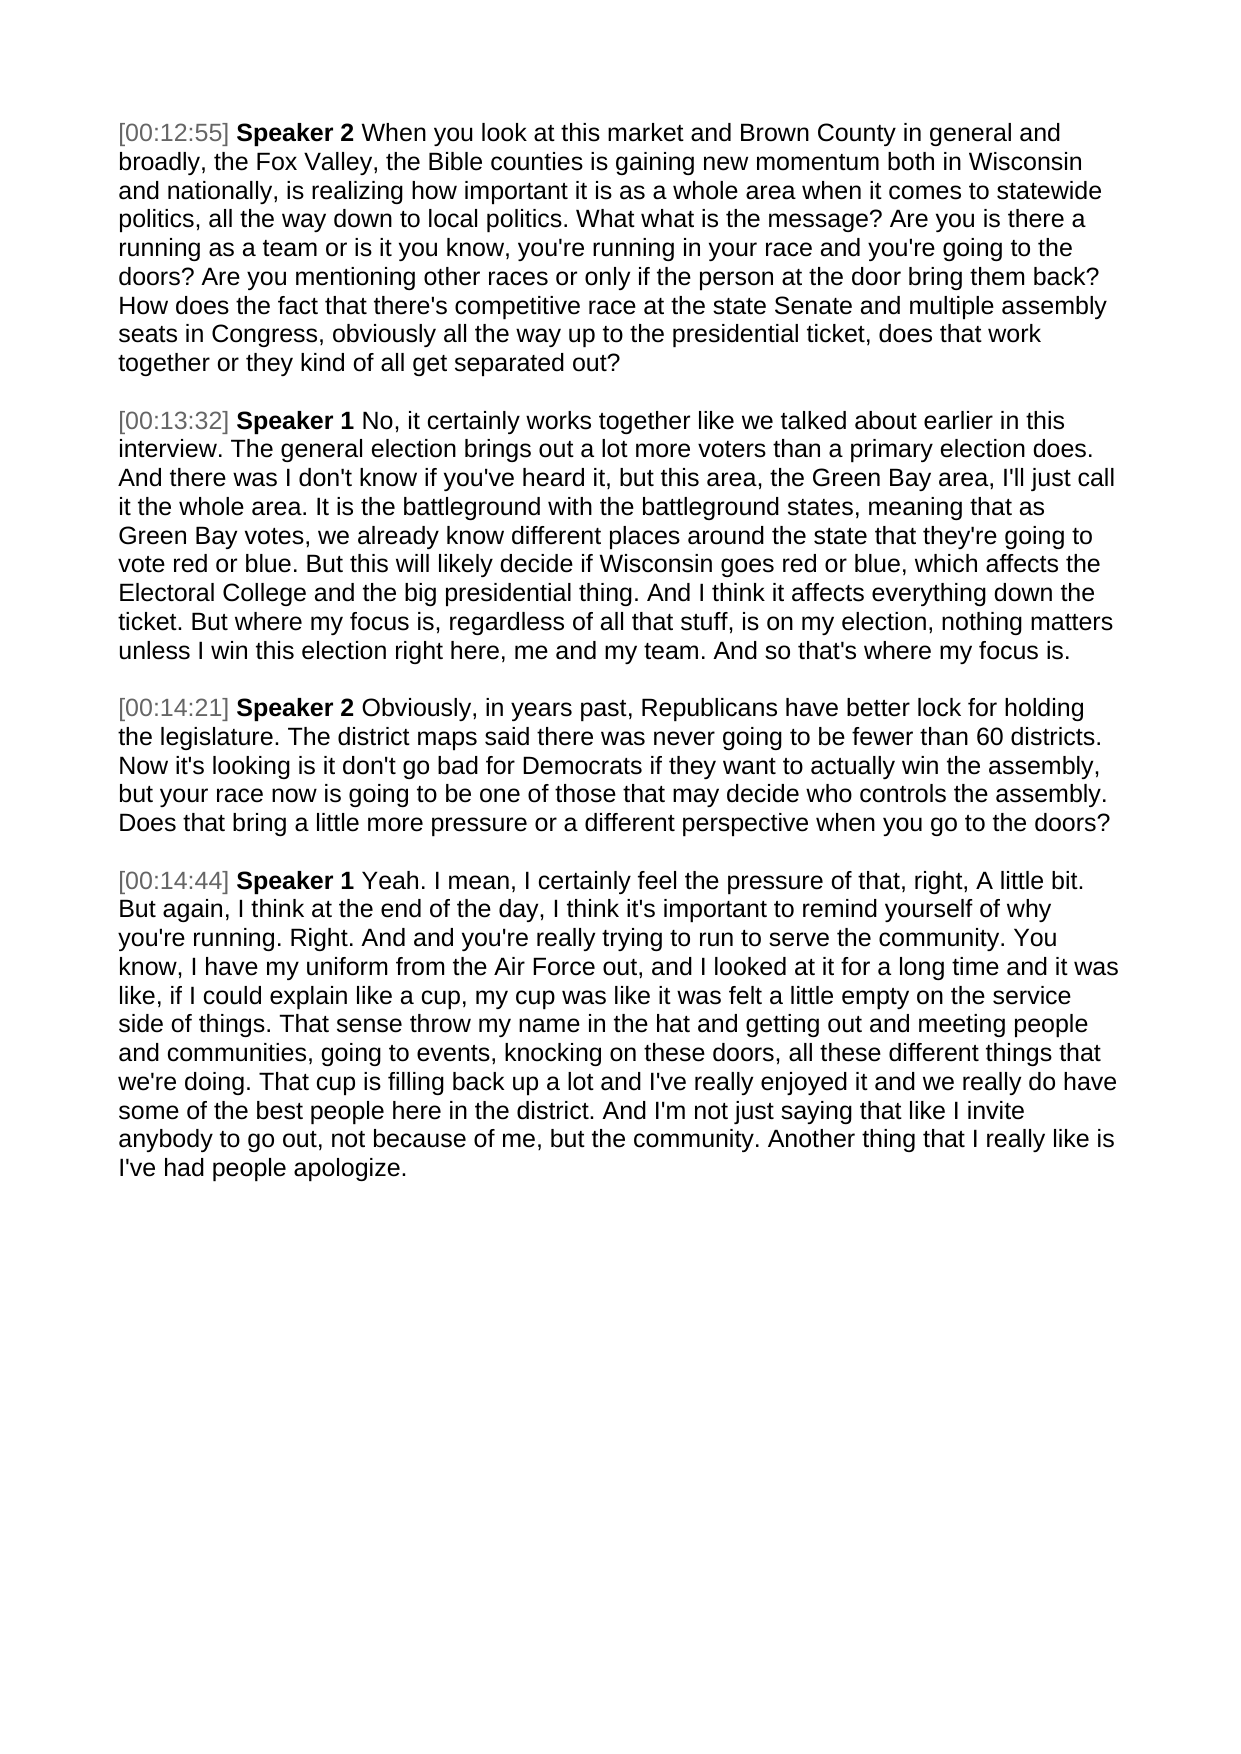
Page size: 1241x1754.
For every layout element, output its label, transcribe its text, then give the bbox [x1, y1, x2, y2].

text [00:12:55] Speaker 2 When you look at this market and Brown County in general and broadly, the Fox Valley, the Bible counties is gaining new momentum both in Wisconsin and nationally, is realizing how important it is as a whole area when it comes to statewide politics, all the way down to local politics. What what is the message? Are you is there a running as a team or is it you know, you're running in your race and you're going to the doors? Are you mentioning other races or only if the person at the door bring them back? How does the fact that there's competitive race at the state Senate and multiple assembly seats in Congress, obviously all the way up to the presidential ticket, does that work together or they kind of all get separated out? [118, 118, 1122, 377]
text [00:14:44] Speaker 1 Yeah. I mean, I certainly feel the pressure of that, right, A little bit. But again, I think at the end of the day, I think it's important to remind yourself of why you're running. Right. And and you're really trying to run to serve the community. You know, I have my uniform from the Air Force out, and I looked at it for a long time and it was like, if I could explain like a cup, my cup was like it was felt a little empty on the service side of things. That sense throw my name in the hat and getting out and meeting people and communities, going to events, knocking on these doors, all these different things that we're doing. That cup is filling back up a lot and I've really enjoyed it and we really do have some of the best people here in the district. And I'm not just saying that like I invite anybody to go out, not because of me, but the community. Another thing that I really like is I've had people apologize. [118, 866, 1122, 1182]
text [00:14:21] Speaker 2 Obviously, in years past, Republicans have better lock for holding the legislature. The district maps said there was never going to be fewer than 60 districts. Now it's looking is it don't go bad for Democrats if they want to actually win the assembly, but your race now is going to be one of those that may decide who controls the assembly. Does that bring a little more pressure or a different perspective when you go to the doors? [118, 693, 1122, 837]
text [00:13:32] Speaker 1 No, it certainly works together like we talked about earlier in this interview. The general election brings out a lot more voters than a primary election does. And there was I don't know if you've heard it, but this area, the Green Bay area, I'll just call it the whole area. It is the battleground with the battleground states, meaning that as Green Bay votes, we already know different places around the state that they're going to vote red or blue. But this will likely decide if Wisconsin goes red or blue, which affects the Electoral College and the big presidential thing. And I think it affects everything down the ticket. But where my focus is, regardless of all that stuff, is on my election, nothing matters unless I win this election right here, me and my team. And so that's where my focus is. [118, 406, 1122, 664]
